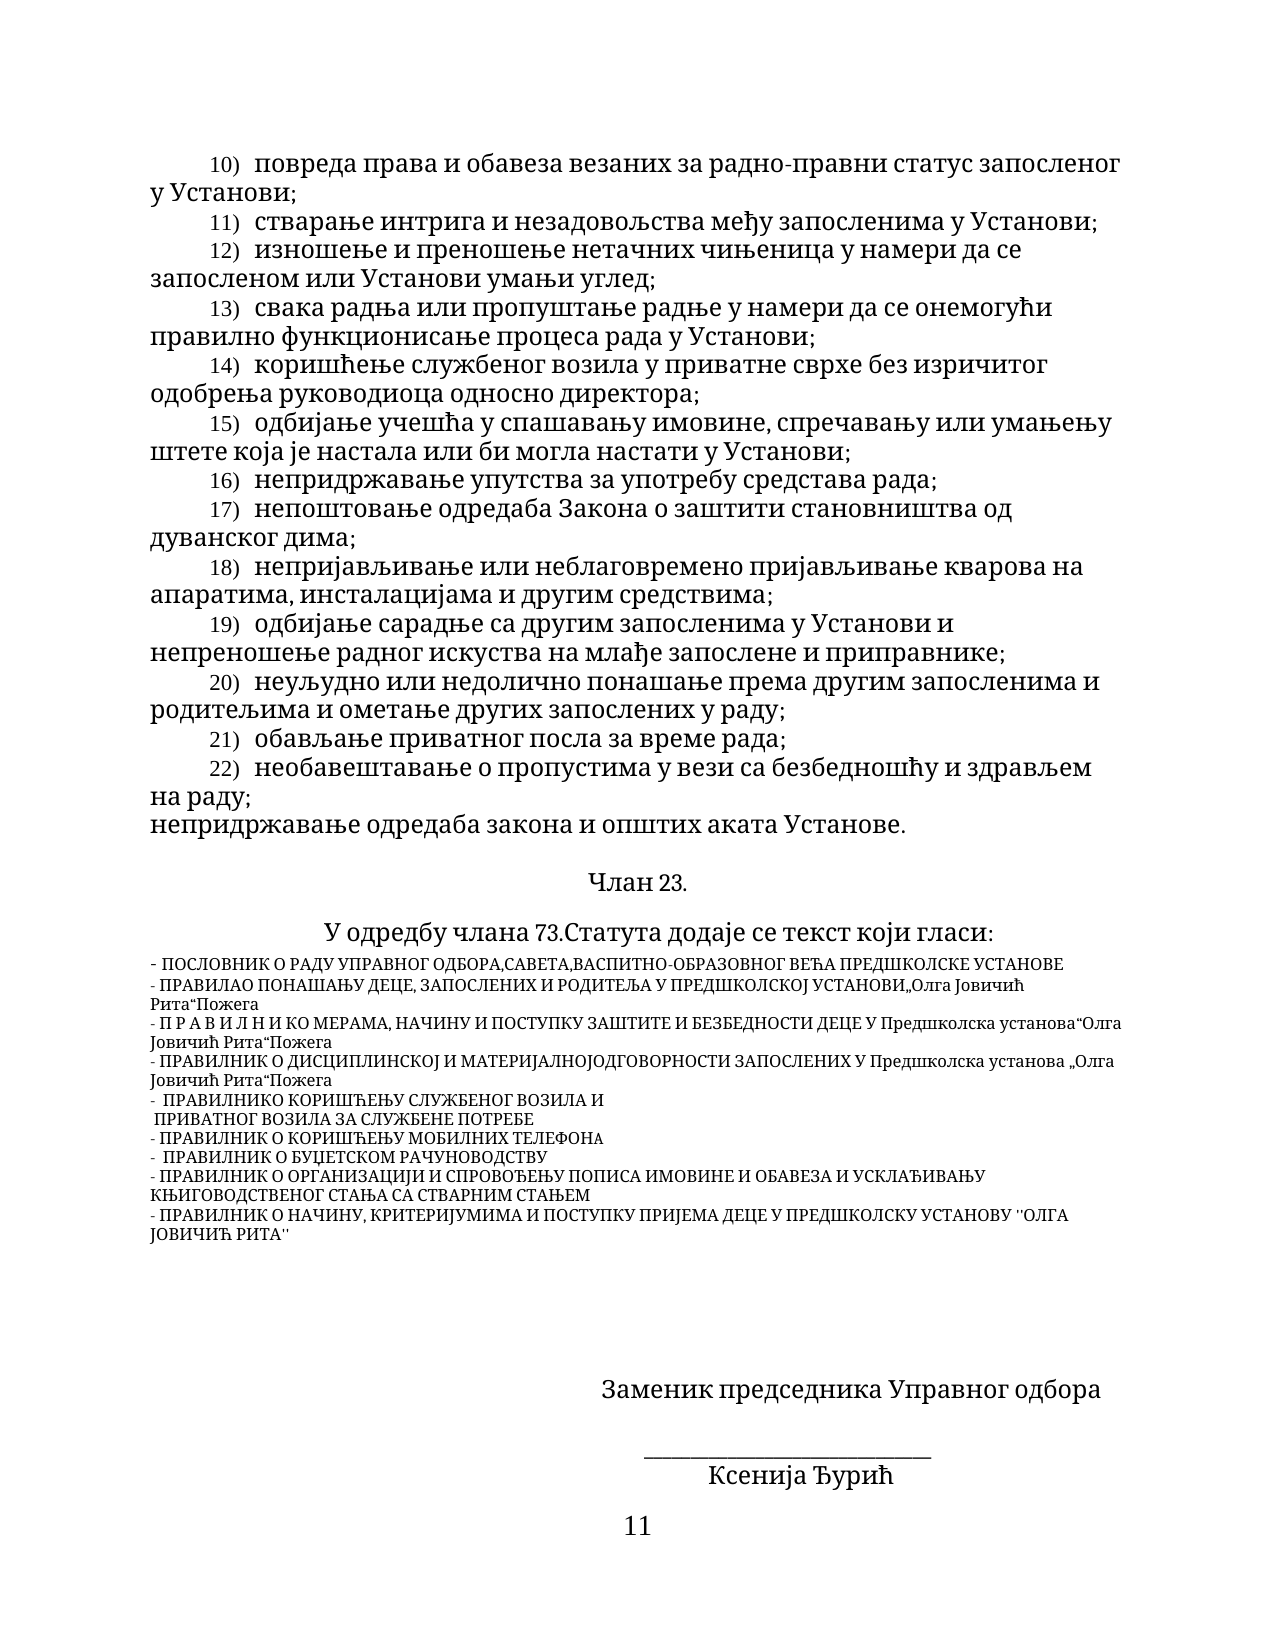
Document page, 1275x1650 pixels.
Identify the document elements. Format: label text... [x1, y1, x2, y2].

list свака радња или пропуштање радње у намери да се онемогући правилно функционисање процеса рада у Установи; [150, 294, 1125, 351]
text - ПРАВИЛНИК О КОРИШЋЕЊУ МОБИЛНИХ ТЕЛЕФОНA [150, 1129, 1125, 1148]
text - ПОСЛОВНИК О РАДУ УПРАВНОГ ОДБОРА,САВЕТА,ВАСПИТНО-ОБРАЗОВНОГ ВЕЋА ПРЕДШКОЛСКЕ УСТАНОВЕ [150, 952, 1125, 976]
list непријављивање или неблаговремено пријављивање кварова на апаратима, инсталацијама и другим средствима; [150, 552, 1125, 610]
list неуљудно или недолично понашање према другим запосленима и родитељима и ометање других запослених у раду; [150, 667, 1125, 725]
list стварање интрига и незадовољства међу запосленима у Установи; [150, 207, 1125, 236]
list коришћење службеног возила у приватне сврхе без изричитог одобрења руководиоца односно директора; [150, 351, 1125, 409]
text - ПРАВИЛНИК О БУЏЕТСКОМ РАЧУНОВОДСТВУ [150, 1148, 1125, 1168]
text Члан 23. [150, 869, 1125, 897]
text - ПРАВИЛНИК О НАЧИНУ, КРИТЕРИЈУМИМА И ПОСТУПКУ ПРИЈЕМА ДЕЦЕ У ПРЕДШКОЛСКУ УСТАНОВУ ''ОЛГА ЈОВИЧИЋ РИТА'' [150, 1206, 1125, 1244]
list изношење и преношење нетачних чињеница у намери да се запосленом или Установи умањи углед; [150, 236, 1125, 294]
text - ПРАВИЛНИК О ОРГАНИЗАЦИЈИ И СПРОВОЂЕЊУ ПОПИСА ИМОВИНЕ И ОБАВЕЗА И УСКЛАЂИВАЊУ КЊИГОВОДСТВЕНОГ СТАЊА СА СТВАРНИМ СТАЊЕМ [150, 1168, 1125, 1206]
list повреда права и обавеза везаних за радно-правни статус запосленог у Установи; [150, 150, 1125, 207]
text - ПРАВИЛАО ПОНАШАЊУ ДЕЦЕ, ЗАПОСЛЕНИХ И РОДИТЕЉА У ПРЕДШКОЛСКОЈ УСТАНОВИ„Олга Јовичић Рита“Пожега [150, 976, 1125, 1014]
text Заменик председника Управног одбора [150, 1376, 1125, 1405]
list одбијање учешћа у спашавању имовине, спречавању или умањењу штете која је настала или би могла настати у Установи; [150, 409, 1125, 466]
list необавештавање о пропустима у вези са безбедношћу и здрављем на раду; [150, 754, 1125, 811]
text _______________________________ [150, 1433, 1125, 1462]
text - ПРАВИЛНИКО КОРИШЋЕЊУ СЛУЖБЕНОГ ВОЗИЛА И ПРИВАТНОГ ВОЗИЛА ЗА СЛУЖБЕНЕ ПОТРЕБЕ [150, 1091, 1125, 1129]
list обављање приватног посла за време рада; [150, 725, 1125, 754]
list непоштовање одредаба Закона о заштити становништва од дуванског дима; [150, 495, 1125, 552]
list непридржавање упутства за употребу средстава рада; [150, 466, 1125, 495]
text - П Р А В И Л Н И КО МЕРАМА, НАЧИНУ И ПОСТУПКУ ЗАШТИТЕ И БЕЗБЕДНОСТИ ДЕЦЕ У Предшколска установа“Олга Јовичић Рита“Пожега [150, 1014, 1125, 1053]
text - ПРАВИЛНИК О ДИСЦИПЛИНСКОЈ И МАТЕРИЈАЛНОЈОДГОВОРНОСТИ ЗАПОСЛЕНИХ У Предшколска установа „Олга Јовичић Рита“Пожега [150, 1053, 1125, 1091]
text непридржавање одредаба закона и општих аката Установе. [150, 811, 1125, 840]
list одбијање сарадње са другим запосленима у Установи и непреношење радног искуства на млађе запослене и приправнике; [150, 610, 1125, 667]
text Ксенија Ђурић [150, 1462, 1125, 1491]
text У одредбу члана 73.Статута додаје се текст који гласи: [187, 922, 1125, 946]
